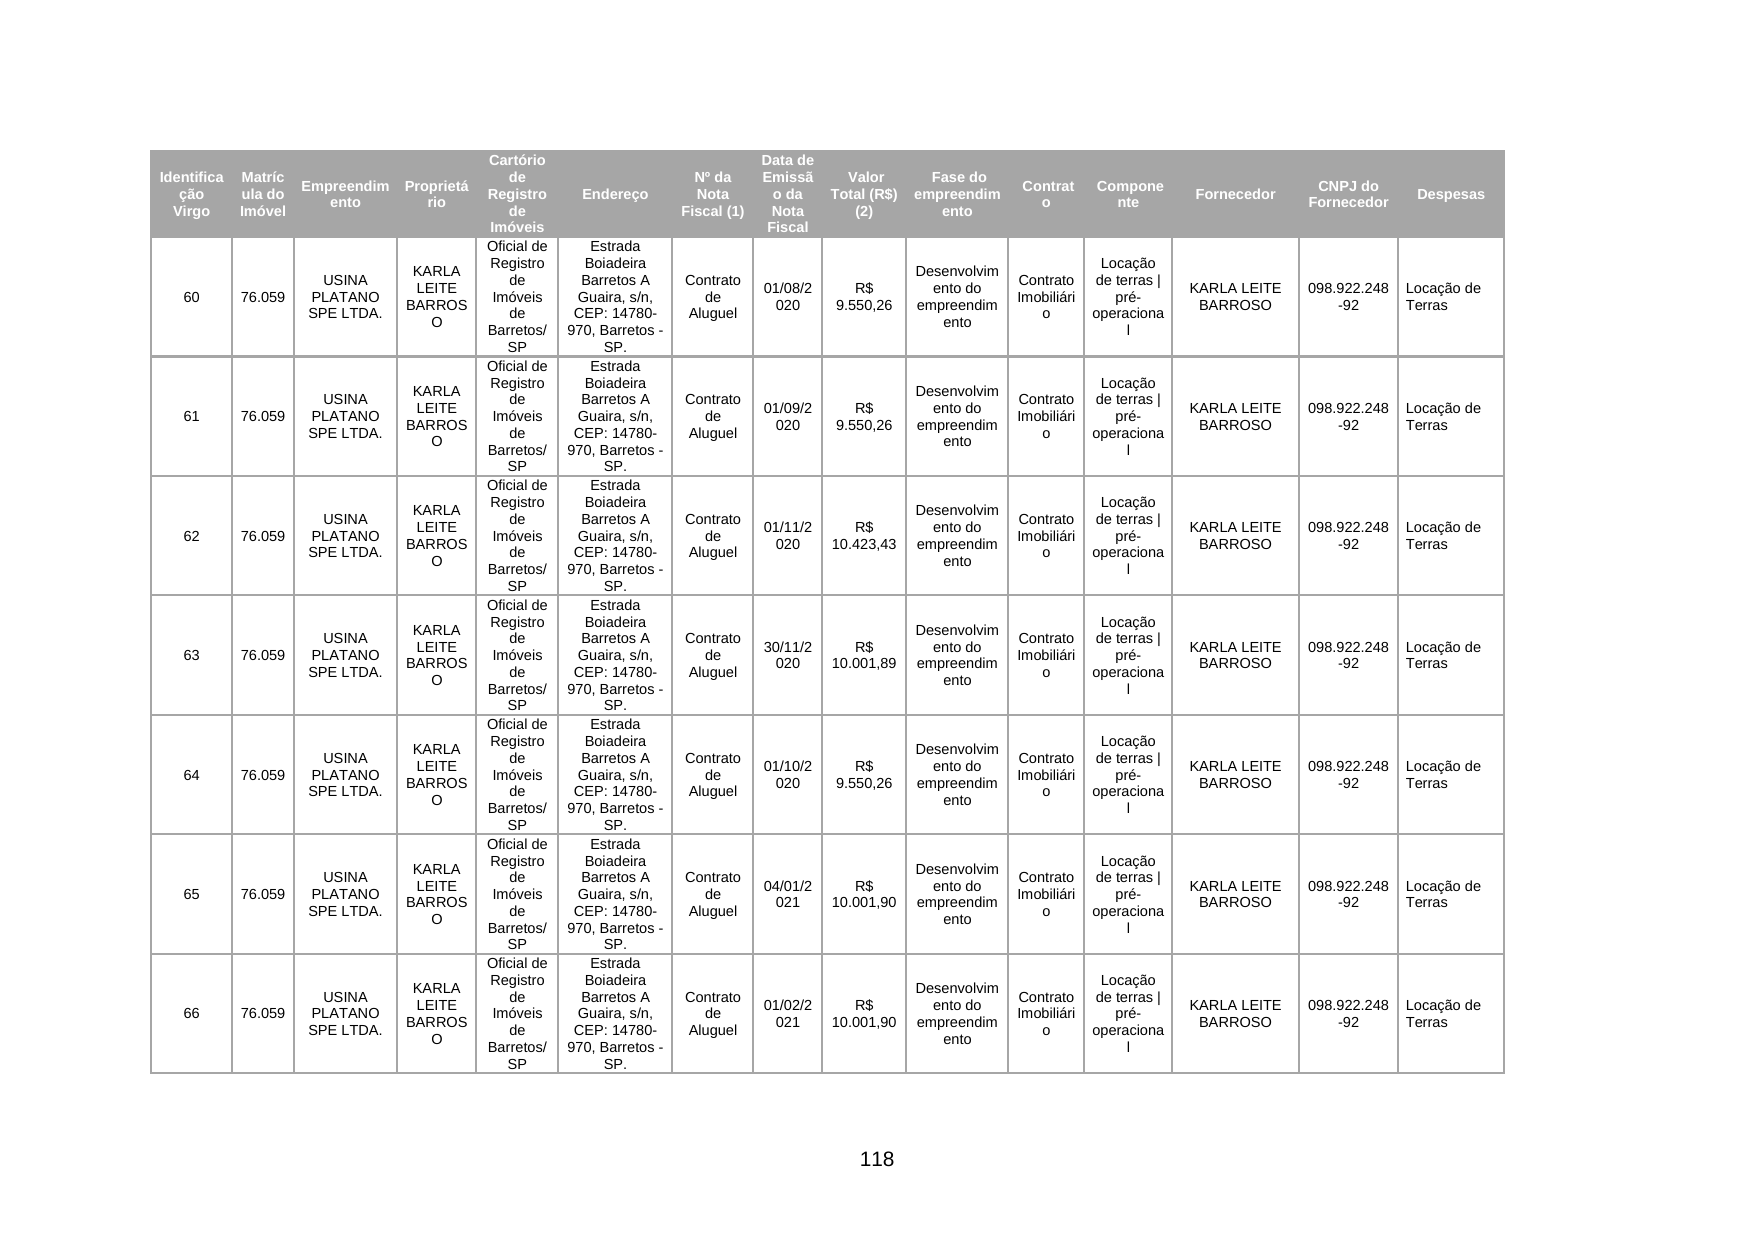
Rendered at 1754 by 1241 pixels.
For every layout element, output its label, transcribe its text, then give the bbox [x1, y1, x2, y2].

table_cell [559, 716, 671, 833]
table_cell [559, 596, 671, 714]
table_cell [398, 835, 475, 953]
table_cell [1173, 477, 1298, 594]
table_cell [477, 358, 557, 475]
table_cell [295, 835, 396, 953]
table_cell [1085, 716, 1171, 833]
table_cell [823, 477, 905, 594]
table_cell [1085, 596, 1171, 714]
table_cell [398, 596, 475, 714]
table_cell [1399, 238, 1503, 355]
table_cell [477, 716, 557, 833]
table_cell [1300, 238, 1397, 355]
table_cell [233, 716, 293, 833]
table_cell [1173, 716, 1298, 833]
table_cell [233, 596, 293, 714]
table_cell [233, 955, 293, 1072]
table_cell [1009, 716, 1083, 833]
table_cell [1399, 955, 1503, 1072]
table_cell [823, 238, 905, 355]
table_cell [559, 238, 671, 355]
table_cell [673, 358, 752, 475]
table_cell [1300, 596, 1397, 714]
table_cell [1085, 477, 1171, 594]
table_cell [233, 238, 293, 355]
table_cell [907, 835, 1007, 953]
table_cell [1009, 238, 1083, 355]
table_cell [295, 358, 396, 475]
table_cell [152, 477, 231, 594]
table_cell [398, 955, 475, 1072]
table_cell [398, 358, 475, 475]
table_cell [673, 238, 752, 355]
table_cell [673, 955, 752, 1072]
table_header CNPJ do Fornecedor [1300, 152, 1397, 236]
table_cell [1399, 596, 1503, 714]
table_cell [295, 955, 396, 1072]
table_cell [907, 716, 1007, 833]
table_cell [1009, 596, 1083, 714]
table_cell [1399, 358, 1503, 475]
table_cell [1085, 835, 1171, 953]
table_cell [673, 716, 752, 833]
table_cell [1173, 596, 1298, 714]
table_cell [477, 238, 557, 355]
table_header Nº da Nota Fiscal (1) [673, 152, 752, 236]
table_header Cartório de Registro de Imóveis [477, 152, 557, 236]
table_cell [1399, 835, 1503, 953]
table_header Componente [1085, 152, 1171, 236]
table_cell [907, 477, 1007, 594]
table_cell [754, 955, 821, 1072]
table_header Fase do empreendimento [907, 152, 1007, 236]
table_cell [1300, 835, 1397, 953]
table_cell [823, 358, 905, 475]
table_header Identificação Virgo [152, 152, 231, 236]
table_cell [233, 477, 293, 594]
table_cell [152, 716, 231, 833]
table_header Empreendimento [295, 152, 396, 236]
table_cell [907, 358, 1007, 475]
table_header Fornecedor [1173, 152, 1298, 236]
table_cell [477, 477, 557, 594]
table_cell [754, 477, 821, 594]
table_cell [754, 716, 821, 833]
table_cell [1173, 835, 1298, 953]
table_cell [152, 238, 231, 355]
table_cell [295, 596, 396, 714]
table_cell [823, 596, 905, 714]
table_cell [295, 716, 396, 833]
table_header Contrato [1009, 152, 1083, 236]
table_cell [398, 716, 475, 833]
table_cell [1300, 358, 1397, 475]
table_header Endereço [559, 152, 671, 236]
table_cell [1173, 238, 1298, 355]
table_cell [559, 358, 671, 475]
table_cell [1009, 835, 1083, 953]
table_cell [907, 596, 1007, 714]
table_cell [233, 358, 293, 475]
table_header Data de Emissão da Nota Fiscal [754, 152, 821, 236]
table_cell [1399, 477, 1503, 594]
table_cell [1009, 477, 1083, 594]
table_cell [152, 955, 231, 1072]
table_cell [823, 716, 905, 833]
table_header Valor Total (R$) (2) [823, 152, 905, 236]
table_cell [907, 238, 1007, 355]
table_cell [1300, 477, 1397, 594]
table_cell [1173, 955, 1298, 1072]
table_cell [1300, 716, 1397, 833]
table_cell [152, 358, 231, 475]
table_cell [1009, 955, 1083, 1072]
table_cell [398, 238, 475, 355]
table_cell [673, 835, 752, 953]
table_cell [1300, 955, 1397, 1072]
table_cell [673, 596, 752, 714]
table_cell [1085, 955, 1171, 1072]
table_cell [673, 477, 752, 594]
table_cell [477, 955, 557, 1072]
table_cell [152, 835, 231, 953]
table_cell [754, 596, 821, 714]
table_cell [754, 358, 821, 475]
table_header Matrícula do Imóvel [233, 152, 293, 236]
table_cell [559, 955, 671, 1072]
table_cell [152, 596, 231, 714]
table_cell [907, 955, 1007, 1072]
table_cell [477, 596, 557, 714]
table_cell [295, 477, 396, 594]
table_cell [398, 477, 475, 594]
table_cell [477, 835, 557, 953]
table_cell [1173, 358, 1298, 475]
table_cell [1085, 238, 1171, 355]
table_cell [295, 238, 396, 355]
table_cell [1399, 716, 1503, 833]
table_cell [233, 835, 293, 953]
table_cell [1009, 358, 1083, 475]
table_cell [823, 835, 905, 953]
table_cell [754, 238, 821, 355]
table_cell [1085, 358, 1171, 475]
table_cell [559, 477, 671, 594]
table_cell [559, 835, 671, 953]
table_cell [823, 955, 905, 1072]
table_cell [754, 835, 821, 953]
table_header Despesas [1399, 152, 1503, 236]
table_header Proprietário [398, 152, 475, 236]
